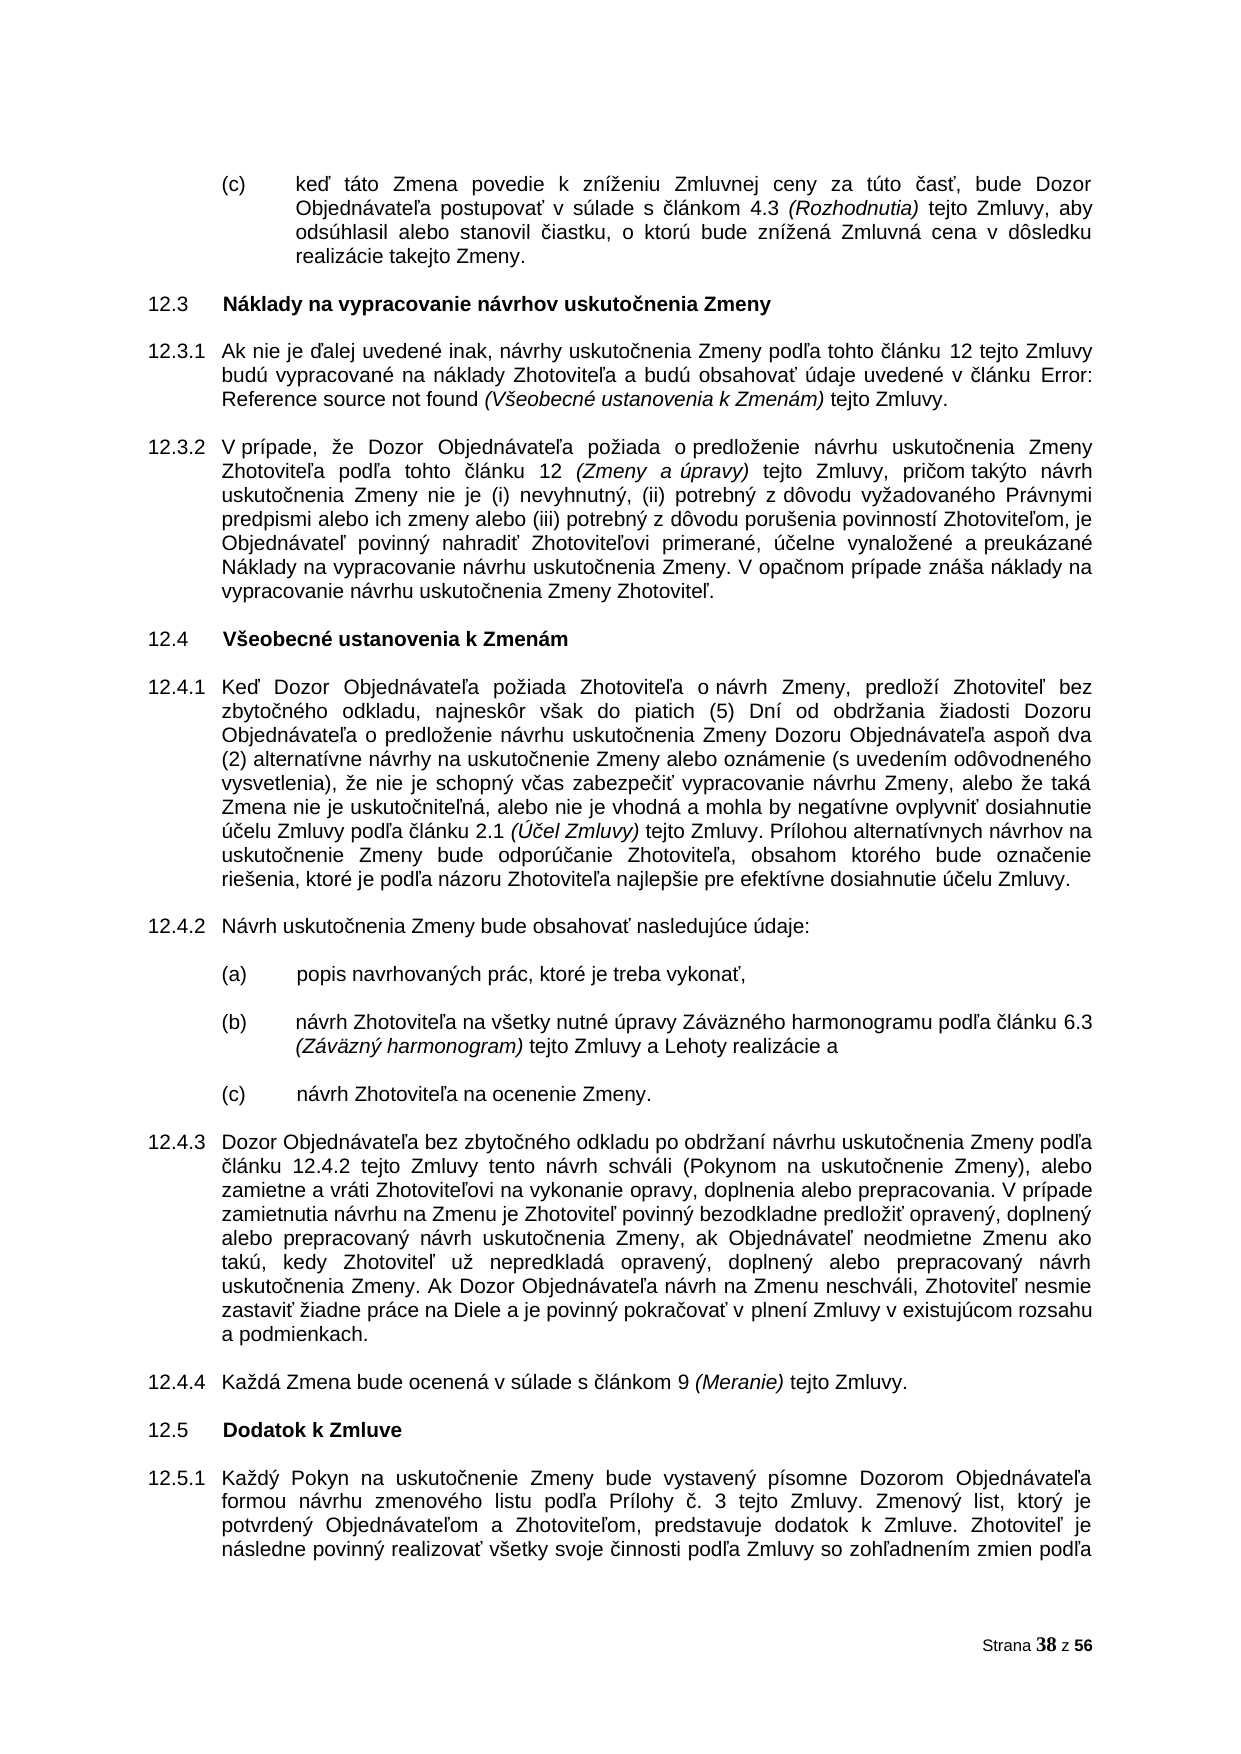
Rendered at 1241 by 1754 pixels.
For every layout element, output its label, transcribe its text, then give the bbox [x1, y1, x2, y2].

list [148, 1465, 1093, 1561]
list Návrh uskutočnenia Zmeny bude obsahovať nasledujúce údaje: [148, 914, 1093, 938]
list Keď Dozor Objednávateľa požiada Zhotoviteľa o návrh Zmeny, predloží Zhotoviteľ bez zbytočného odkladu, najneskôr však do piatich (5) Dní od obdržania žiadosti Dozoru Objednávateľa o predloženie návrhu uskutočnenia Zmeny Dozoru Objednávateľa aspoň dva (2) alternatívne návrhy na uskutočnenie Zmeny alebo oznámenie (s uvedením odôvodneného vysvetlenia), že nie je schopný včas zabezpečiť vypracovanie návrhu Zmeny, alebo že taká Zmena nie je uskutočniteľná, alebo nie je vhodná a mohla by negatívne ovplyvniť dosiahnutie účelu Zmluvy podľa článku 2.1 (Účel Zmluvy) tejto Zmluvy. Prílohou alternatívnych návrhov na uskutočnenie Zmeny bude odporúčanie Zhotoviteľa, obsahom ktorého bude označenie riešenia, ktoré je podľa názoru Zhotoviteľa najlepšie pre efektívne dosiahnutie účelu Zmluvy. [148, 675, 1093, 890]
list Náklady na vypracovanie návrhov uskutočnenia Zmeny [148, 291, 1093, 315]
list Dozor Objednávateľa bez zbytočného odkladu po obdržaní návrhu uskutočnenia Zmeny podľa článku 12.4.2 tejto Zmluvy tento návrh schváli (Pokynom na uskutočnenie Zmeny), alebo zamietne a vráti Zhotoviteľovi na vykonanie opravy, doplnenia alebo prepracovania. V prípade zamietnutia návrhu na Zmenu je Zhotoviteľ povinný bezodkladne predložiť opravený, doplnený alebo prepracovaný návrh uskutočnenia Zmeny, ak Objednávateľ neodmietne Zmenu ako takú, kedy Zhotoviteľ už nepredkladá opravený, doplnený alebo prepracovaný návrh uskutočnenia Zmeny. Ak Dozor Objednávateľa návrh na Zmenu neschváli, Zhotoviteľ nesmie zastaviť žiadne práce na Diele a je povinný pokračovať v plnení Zmluvy v existujúcom rozsahu a podmienkach. [148, 1130, 1093, 1346]
list Dodatok k Zmluve [148, 1417, 1093, 1441]
list návrh Zhotoviteľa na všetky nutné úpravy Záväzného harmonogramu podľa článku 6.3 (Záväzný harmonogram) tejto Zmluvy a Lehoty realizácie a [221, 1010, 1093, 1058]
list Všeobecné ustanovenia k Zmenám [148, 627, 1093, 651]
list Každá Zmena bude ocenená v súlade s článkom 9 (Meranie) tejto Zmluvy. [148, 1369, 1093, 1393]
list V prípade, že Dozor Objednávateľa požiada o predloženie návrhu uskutočnenia Zmeny Zhotoviteľa podľa tohto článku 12 (Zmeny a úpravy) tejto Zmluvy, pričom takýto návrh uskutočnenia Zmeny nie je (i) nevyhnutný, (ii) potrebný z dôvodu vyžadovaného Právnymi predpismi alebo ich zmeny alebo (iii) potrebný z dôvodu porušenia povinností Zhotoviteľom, je Objednávateľ povinný nahradiť Zhotoviteľovi primerané, účelne vynaložené a preukázané Náklady na vypracovanie návrhu uskutočnenia Zmeny. V opačnom prípade znáša náklady na vypracovanie návrhu uskutočnenia Zmeny Zhotoviteľ. [148, 435, 1093, 603]
list popis navrhovaných prác, ktoré je treba vykonať, [221, 962, 1093, 986]
list návrh Zhotoviteľa na ocenenie Zmeny. [221, 1082, 1093, 1106]
list keď táto Zmena povedie k zníženiu Zmluvnej ceny za túto časť, bude Dozor Objednávateľa postupovať v súlade s článkom 4.3 (Rozhodnutia) tejto Zmluvy, aby odsúhlasil alebo stanovil čiastku, o ktorú bude znížená Zmluvná cena v dôsledku realizácie takejto Zmeny. [221, 172, 1093, 267]
